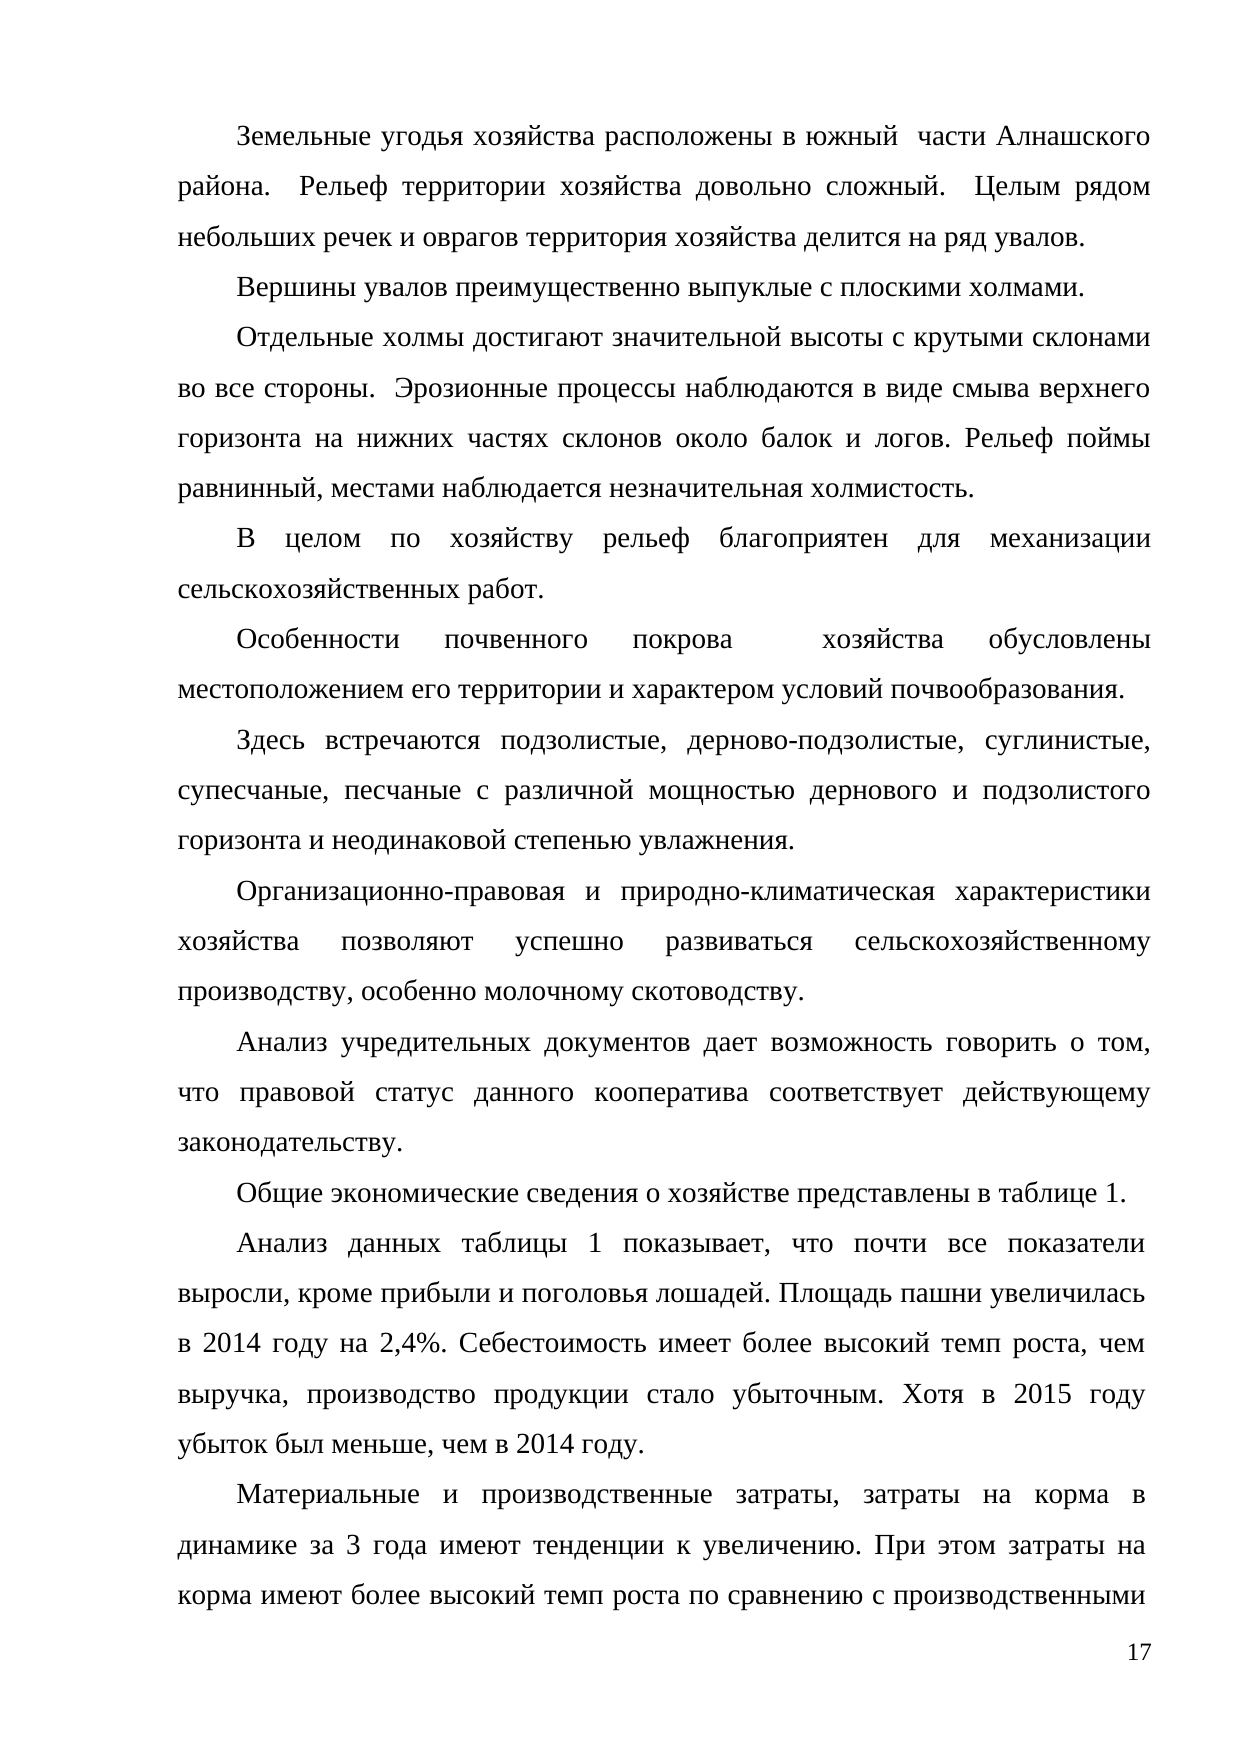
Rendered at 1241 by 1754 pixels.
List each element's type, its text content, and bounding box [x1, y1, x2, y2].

text Отдельные холмы достигают значительной высоты с крутыми склонами во все стороны. Эрозионные процессы наблюдаются в виде смыва верхнего горизонта на нижних частях склонов около балок и логов. Рельеф поймы равнинный, местами наблюдается незначительная холмистость. [177, 319, 1152, 504]
text Организационно-правовая и природно-климатическая характеристики хозяйства позволяют успешно развиваться сельскохозяйственному производству, особенно молочному скотоводству. [177, 873, 1152, 1007]
text Земельные угодья хозяйства расположены в южный части Алнашского района. Рельеф территории хозяйства довольно сложный. Целым рядом небольших речек и оврагов территория хозяйства делится на ряд увалов. [177, 118, 1152, 252]
text Здесь встречаются подзолистые, дерново-подзолистые, суглинистые, супесчаные, песчаные с различной мощностью дернового и подзолистого горизонта и неодинаковой степенью увлажнения. [177, 722, 1152, 856]
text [177, 1477, 1147, 1611]
text Общие экономические сведения о хозяйстве представлены в таблице 1. [177, 1175, 1147, 1208]
text В целом по хозяйству рельеф благоприятен для механизации сельскохозяйственных работ. [177, 521, 1152, 604]
text Особенности почвенного покрова хозяйства обусловлены местоположением его территории и характером условий почвообразования. [177, 621, 1152, 705]
text Анализ учредительных документов дает возможность говорить о том, что правовой статус данного кооператива соответствует действующему законодательству. [177, 1024, 1152, 1158]
text Вершины увалов преимущественно выпуклые с плоскими холмами. [177, 269, 1152, 303]
text Анализ данных таблицы 1 показывает, что почти все показатели выросли, кроме прибыли и поголовья лошадей. Площадь пашни увеличилась в 2014 году на 2,4%. Себестоимость имеет более высокий темп роста, чем выручка, производство продукции стало убыточным. Хотя в 2015 году убыток был меньше, чем в 2014 году. [177, 1225, 1147, 1460]
